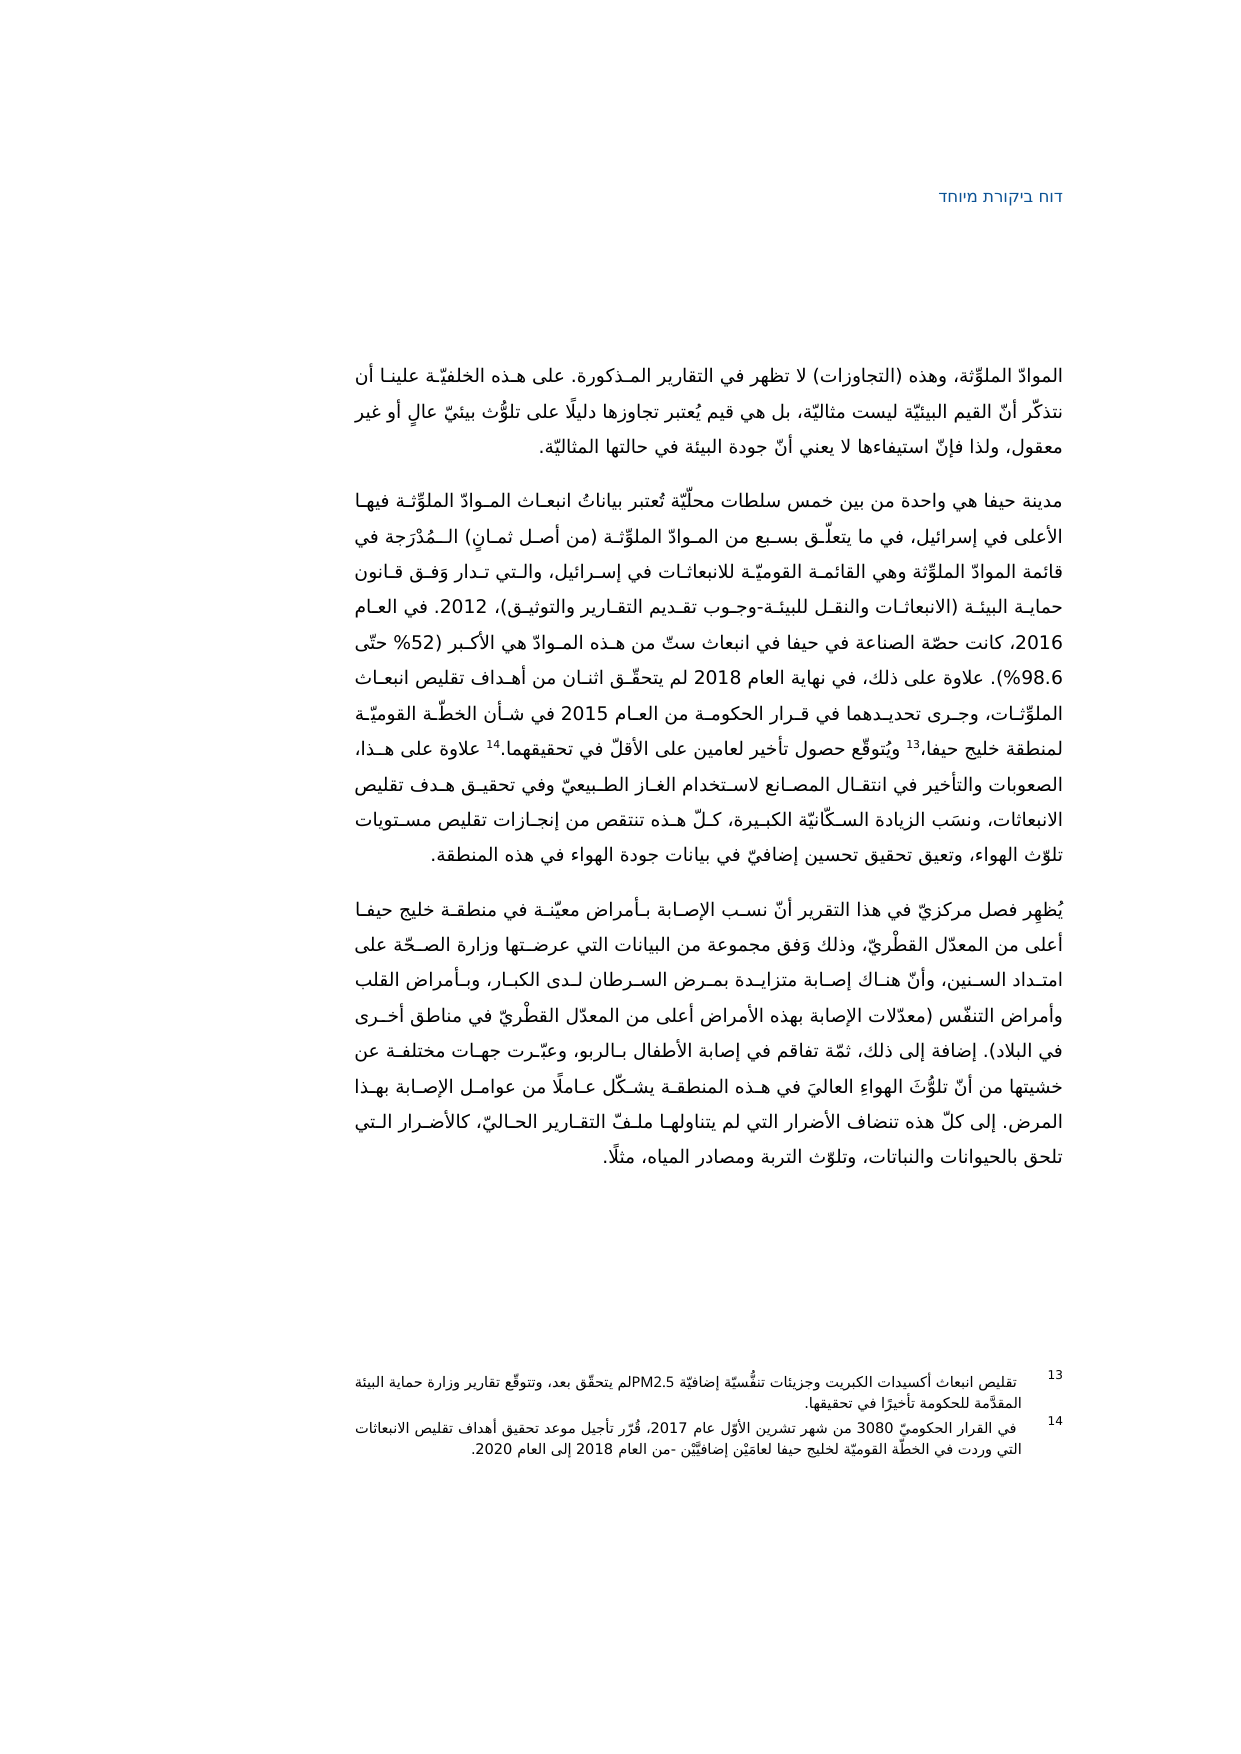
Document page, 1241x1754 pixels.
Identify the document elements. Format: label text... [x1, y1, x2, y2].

text يُظهِر فصل مركزيّ في هذا التقرير أنّ نسب الإصابة بأمراض معيّنة في منطقة خليج حيفا أعلى من المعدّل القطْريّ، وذلك وَفق مجموعة من البيانات التي عرضتها وزارة الصحّة على امتداد السنين، وأنّ هناك إصابة متزايدة بمرض السرطان لدى الكبار، وبأمراض القلب وأمراض التنفّس (معدّلات الإصابة بهذه الأمراض أعلى من المعدّل القطْريّ في مناطق أخرى في البلاد). إضافة إلى ذلك، ثمّة تفاقم في إصابة الأطفال بالربو، وعبّرت جهات مختلفة عن خشيتها من أنّ تلوُّثَ الهواءِ العاليَ في هذه المنطقة يشكّل عاملًا من عوامل الإصابة بهذا المرض. إلى كلّ هذه تنضاف الأضرار التي لم يتناولها ملفّ التقارير الحاليّ، كالأضرار التي تلحق بالحيوانات والنباتات، وتلوّث التربة ومصادر المياه، مثلًا. [354, 888, 1063, 1171]
text مدينة حيفا هي واحدة من بين خمس سلطات محلّيّة تُعتبر بياناتُ انبعاث الموادّ الملوِّثة فيها الأعلى في إسرائيل، في ما يتعلّق بسبع من الموادّ الملوِّثة (من أصل ثمانٍ) الـمُدْرَجة في قائمة الموادّ الملوِّثة وهي القائمة القوميّة للانبعاثات في إسرائيل، والتي تدار وَفق قانون حماية البيئة (الانبعاثات والنقل للبيئة-وجوب تقديم التقارير والتوثيق)، 2012. في العام 2016، كانت حصّة الصناعة في حيفا في انبعاث ستّ من هذه الموادّ هي الأكبر (52% حتّى 98.6%). علاوة على ذلك، في نهاية العام 2018 لم يتحقّق اثنان من أهداف تقليص انبعاث الملوِّثات، وجرى تحديدهما في قرار الحكومة من العام 2015 في شأن الخطّة القوميّة لمنطقة خليج حيفا، ويُتوقّع حصول تأخير لعامين على الأقلّ في تحقيقهما. علاوة على هذا، الصعوبات والتأخير في انتقال المصانع لاستخدام الغاز الطبيعيّ وفي تحقيق هدف تقليص الانبعاثات، ونسَب الزيادة السكّانيّة الكبيرة، كلّ هذه تنتقص من إنجازات تقليص مستويات تلوّث الهواء، وتعيق تحقيق تحسين إضافيّ في بيانات جودة الهواء في هذه المنطقة. [354, 479, 1063, 869]
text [354, 354, 1063, 461]
